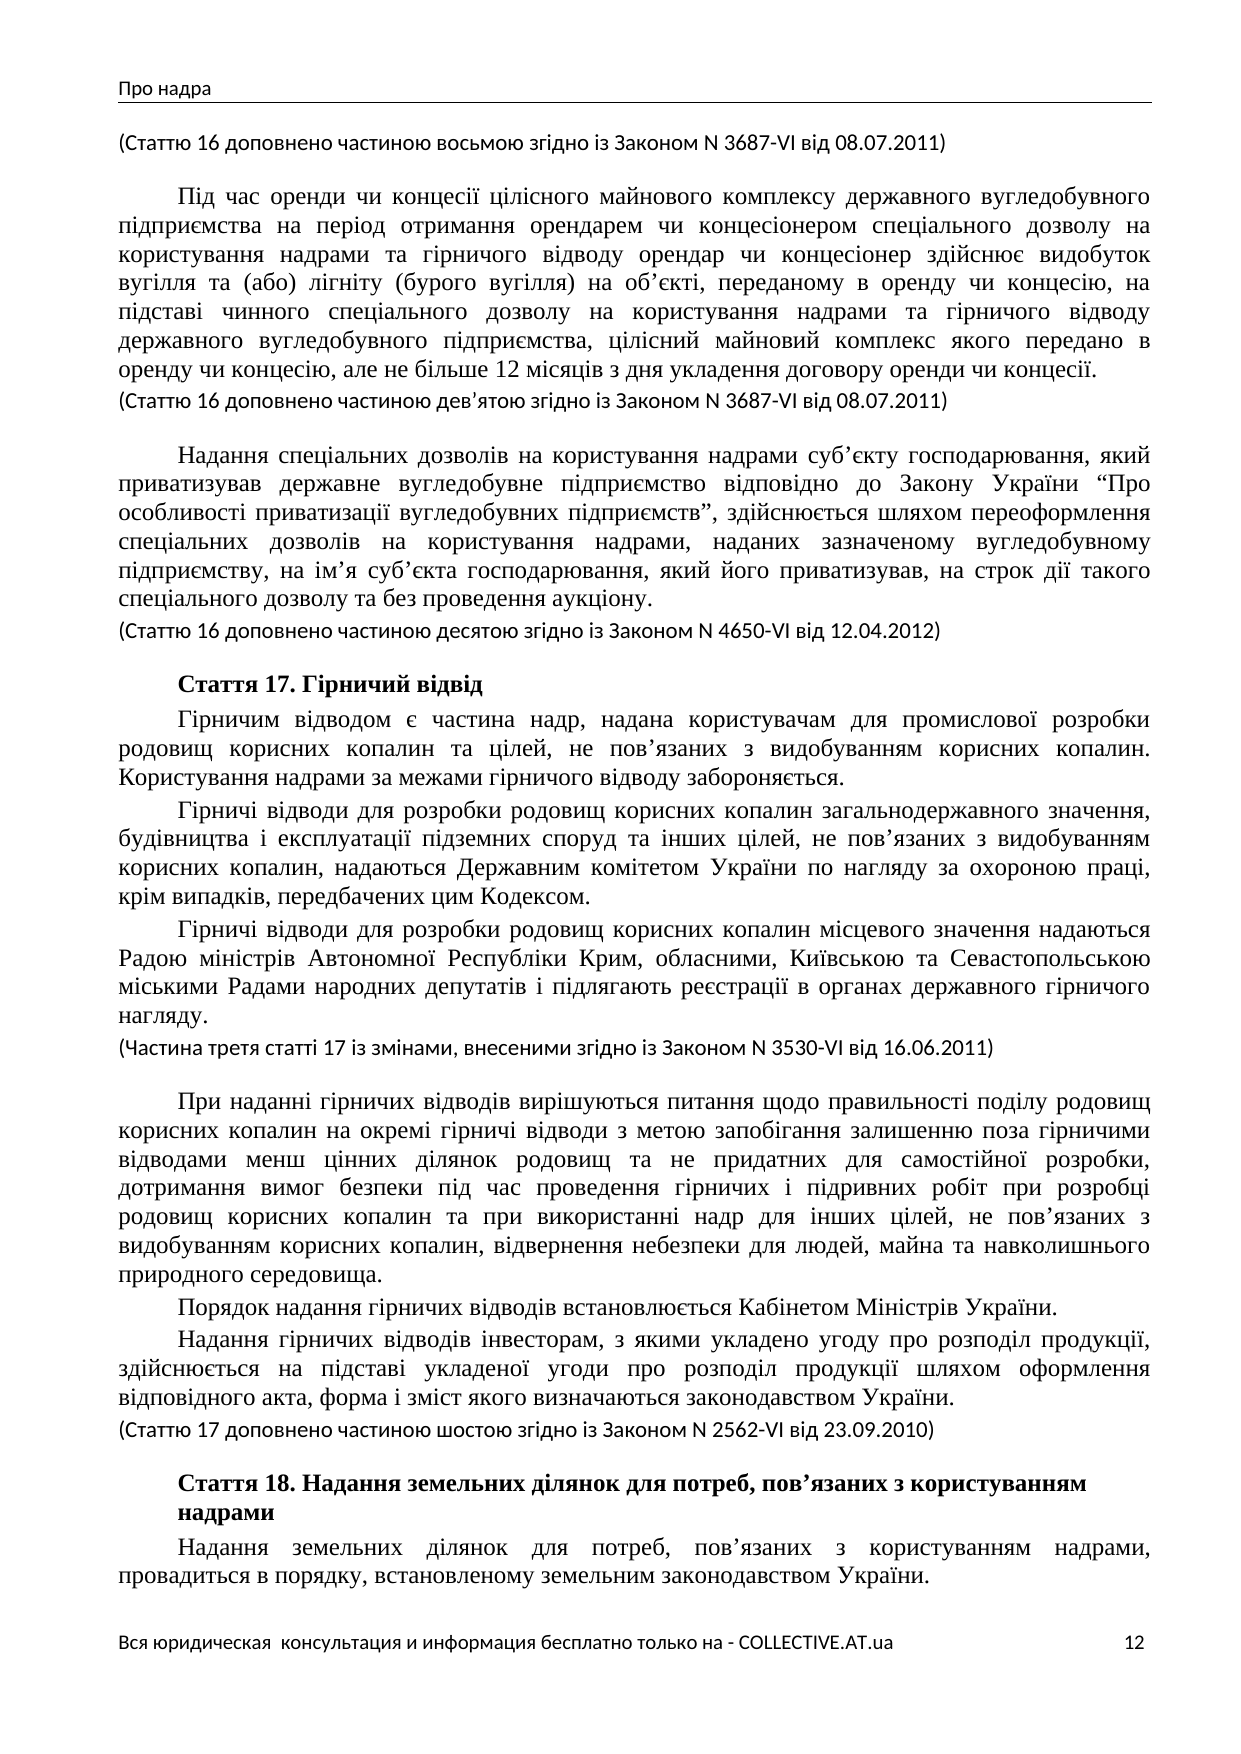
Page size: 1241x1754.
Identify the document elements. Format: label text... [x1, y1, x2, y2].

text (Частина третя статті 17 із змінами, внесеними згідно із Законом N 3530-VI від 16.06.2011) [118, 1033, 1152, 1061]
text Порядок надання гірничих відводів встановлюється Кабінетом Міністрів України. [118, 1292, 1152, 1320]
subtitle Стаття 17. Гірничий відвід [177, 669, 1152, 698]
text Гірничим відводом є частина надр, надана користувачам для промислової розробки родовищ корисних копалин та цілей, не пов’язаних з видобуванням корисних копалин. Користування надрами за межами гірничого відводу забороняється. [118, 704, 1152, 791]
text (Статтю 16 доповнено частиною восьмою згідно із Законом N 3687-VI від 08.07.2011) [118, 128, 1152, 156]
text Гірничі відводи для розробки родовищ корисних копалин місцевого значення надаються Радою міністрів Автономної Республіки Крим, обласними, Київською та Севастопольською міськими Радами народних депутатів і підлягають реєстрації в органах державного гірничого нагляду. [118, 914, 1152, 1029]
text (Статтю 17 доповнено частиною шостою згідно із Законом N 2562-VI від 23.09.2010) [118, 1415, 1152, 1443]
text (Статтю 16 доповнено частиною дев’ятою згідно із Законом N 3687-VI від 08.07.2011) [118, 387, 1152, 415]
text Надання спеціальних дозволів на користування надрами суб’єкту господарювання, який приватизував державне вугледобувне підприємство відповідно до Закону України “Про особливості приватизації вугледобувних підприємств”, здійснюється шляхом переоформлення спеціальних дозволів на користування надрами, наданих зазначеному вугледобувному підприємству, на ім’я суб’єкта господарювання, який його приватизував, на строк дії такого спеціального дозволу та без проведення аукціону. [118, 440, 1152, 612]
text Гірничі відводи для розробки родовищ корисних копалин загальнодержавного значення, будівництва і експлуатації підземних споруд та інших цілей, не пов’язаних з видобуванням корисних копалин, надаються Державним комітетом України по нагляду за охороною праці, крім випадків, передбачених цим Кодексом. [118, 795, 1152, 910]
text При наданні гірничих відводів вирішуються питання щодо правильності поділу родовищ корисних копалин на окремі гірничі відводи з метою запобігання залишенню поза гірничими відводами менш цінних ділянок родовищ та не придатних для самостійної розробки, дотримання вимог безпеки під час проведення гірничих і підривних робіт при розробці родовищ корисних копалин та при використанні надр для інших цілей, не пов’язаних з видобуванням корисних копалин, відвернення небезпеки для людей, майна та навколишнього природного середовища. [118, 1086, 1152, 1287]
text Під час оренди чи концесії цілісного майнового комплексу державного вугледобувного підприємства на період отримання орендарем чи концесіонером спеціального дозволу на користування надрами та гірничого відводу орендар чи концесіонер здійснює видобуток вугілля та (або) лігніту (бурого вугілля) на об’єкті, переданому в оренду чи концесію, на підставі чинного спеціального дозволу на користування надрами та гірничого відводу державного вугледобувного підприємства, цілісний майновий комплекс якого передано в оренду чи концесію, але не більше 12 місяців з дня укладення договору оренди чи концесії. [118, 181, 1152, 382]
subtitle Стаття 18. Надання земельних ділянок для потреб, пов’язаних з користуванням надрами [177, 1468, 1152, 1525]
text Надання гірничих відводів інвесторам, з якими укладено угоду про розподіл продукції, здійснюється на підставі укладеної угоди про розподіл продукції шляхом оформлення відповідного акта, форма і зміст якого визначаються законодавством України. [118, 1324, 1152, 1411]
text Надання земельних ділянок для потреб, пов’язаних з користуванням надрами, провадиться в порядку, встановленому земельним законодавством України. [118, 1532, 1152, 1589]
text (Статтю 16 доповнено частиною десятою згідно із Законом N 4650-VI від 12.04.2012) [118, 616, 1152, 644]
